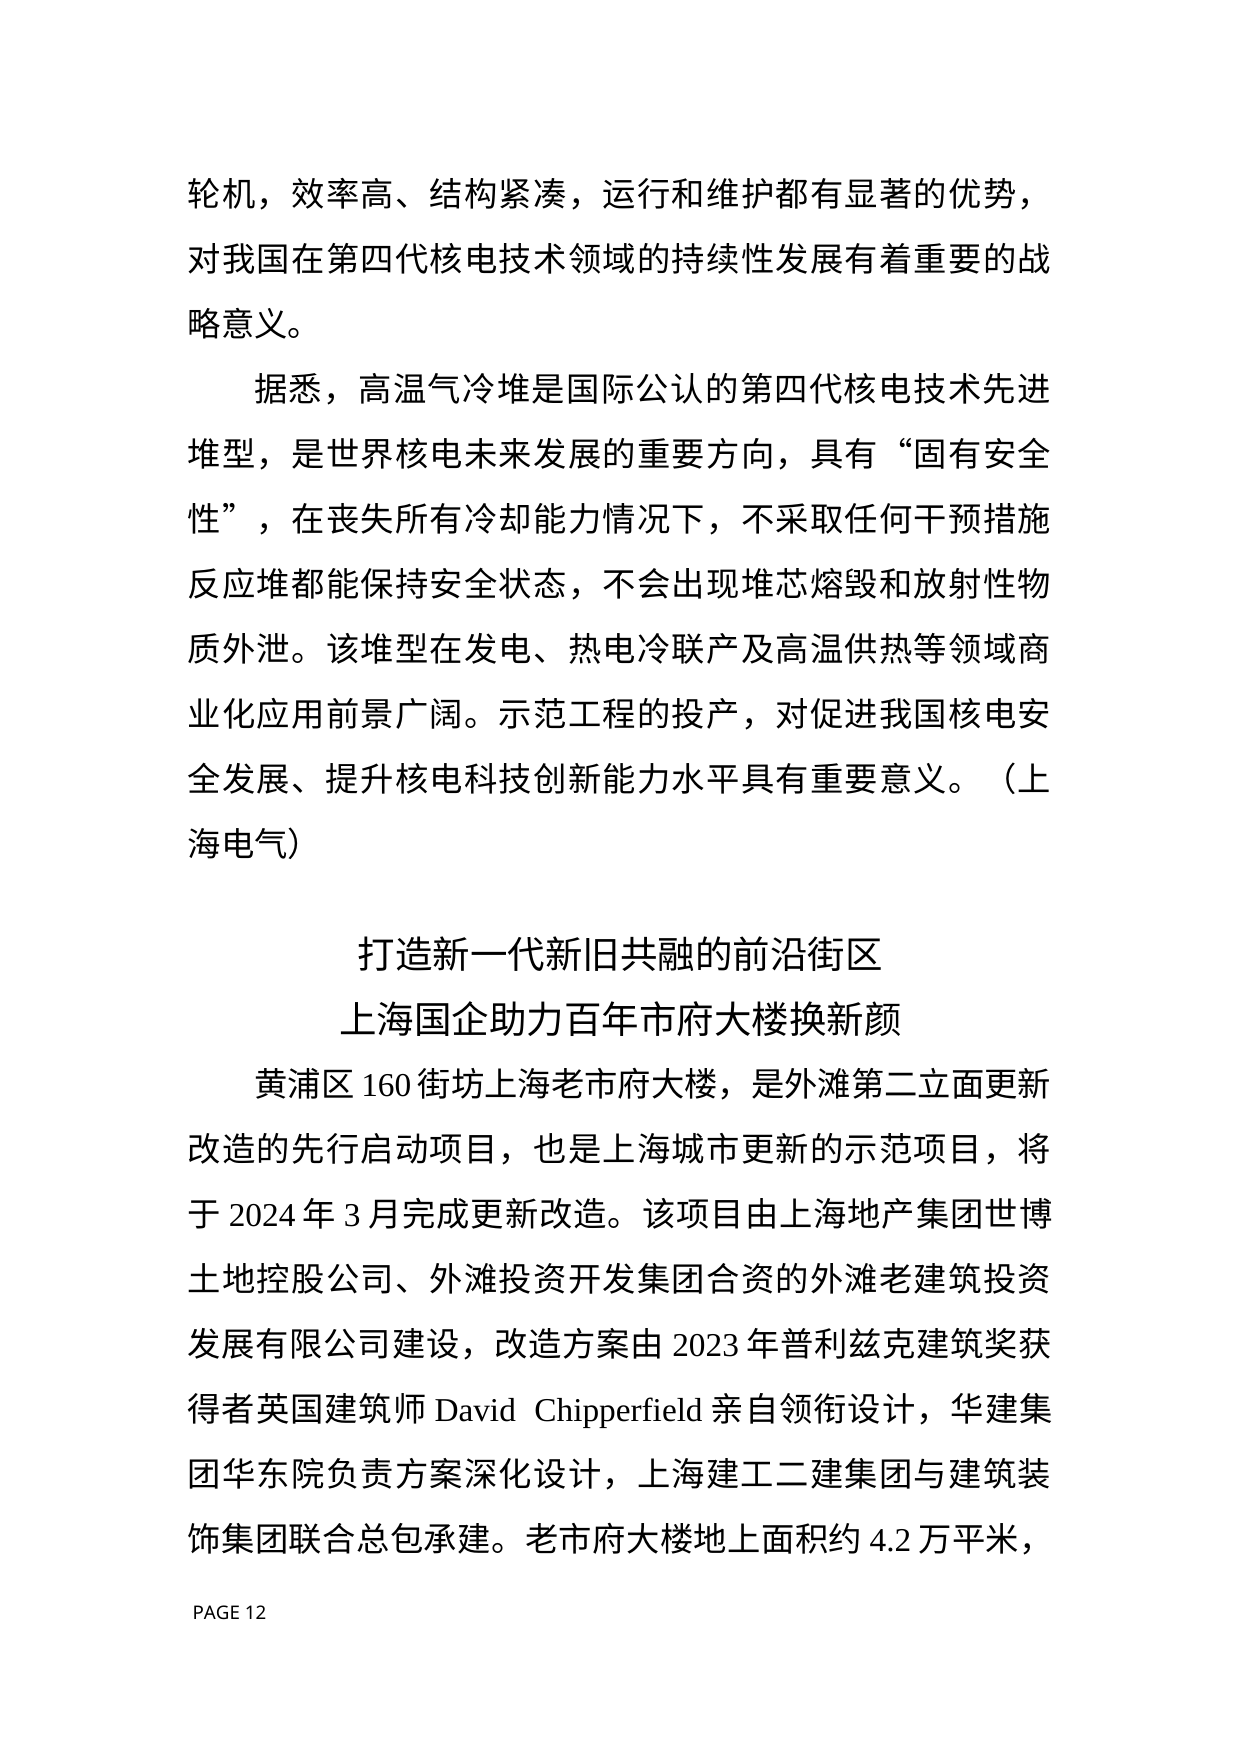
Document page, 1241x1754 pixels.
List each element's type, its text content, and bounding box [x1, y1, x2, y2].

list 上海国企助力百年市府大楼换新颜 [187, 985, 1053, 1050]
list 据悉，高温气冷堆是国际公认的第四代核电技术先进堆型，是世界核电未来发展的重要方向，具有“固有安全性”，在丧失所有冷却能力情况下，不采取任何干预措施，反应堆都能保持安全状态，不会出现堆芯熔毁和放射性物质外泄。该堆型在发电、热电冷联产及高温供热等领域商业化应用前景广阔。示范工程的投产，对促进我国核电安全发展、提升核电科技创新能力水平具有重要意义。（上海电气） [187, 355, 1053, 875]
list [187, 1050, 1053, 1570]
list 打造新一代新旧共融的前沿街区 [187, 920, 1053, 985]
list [187, 160, 1053, 355]
